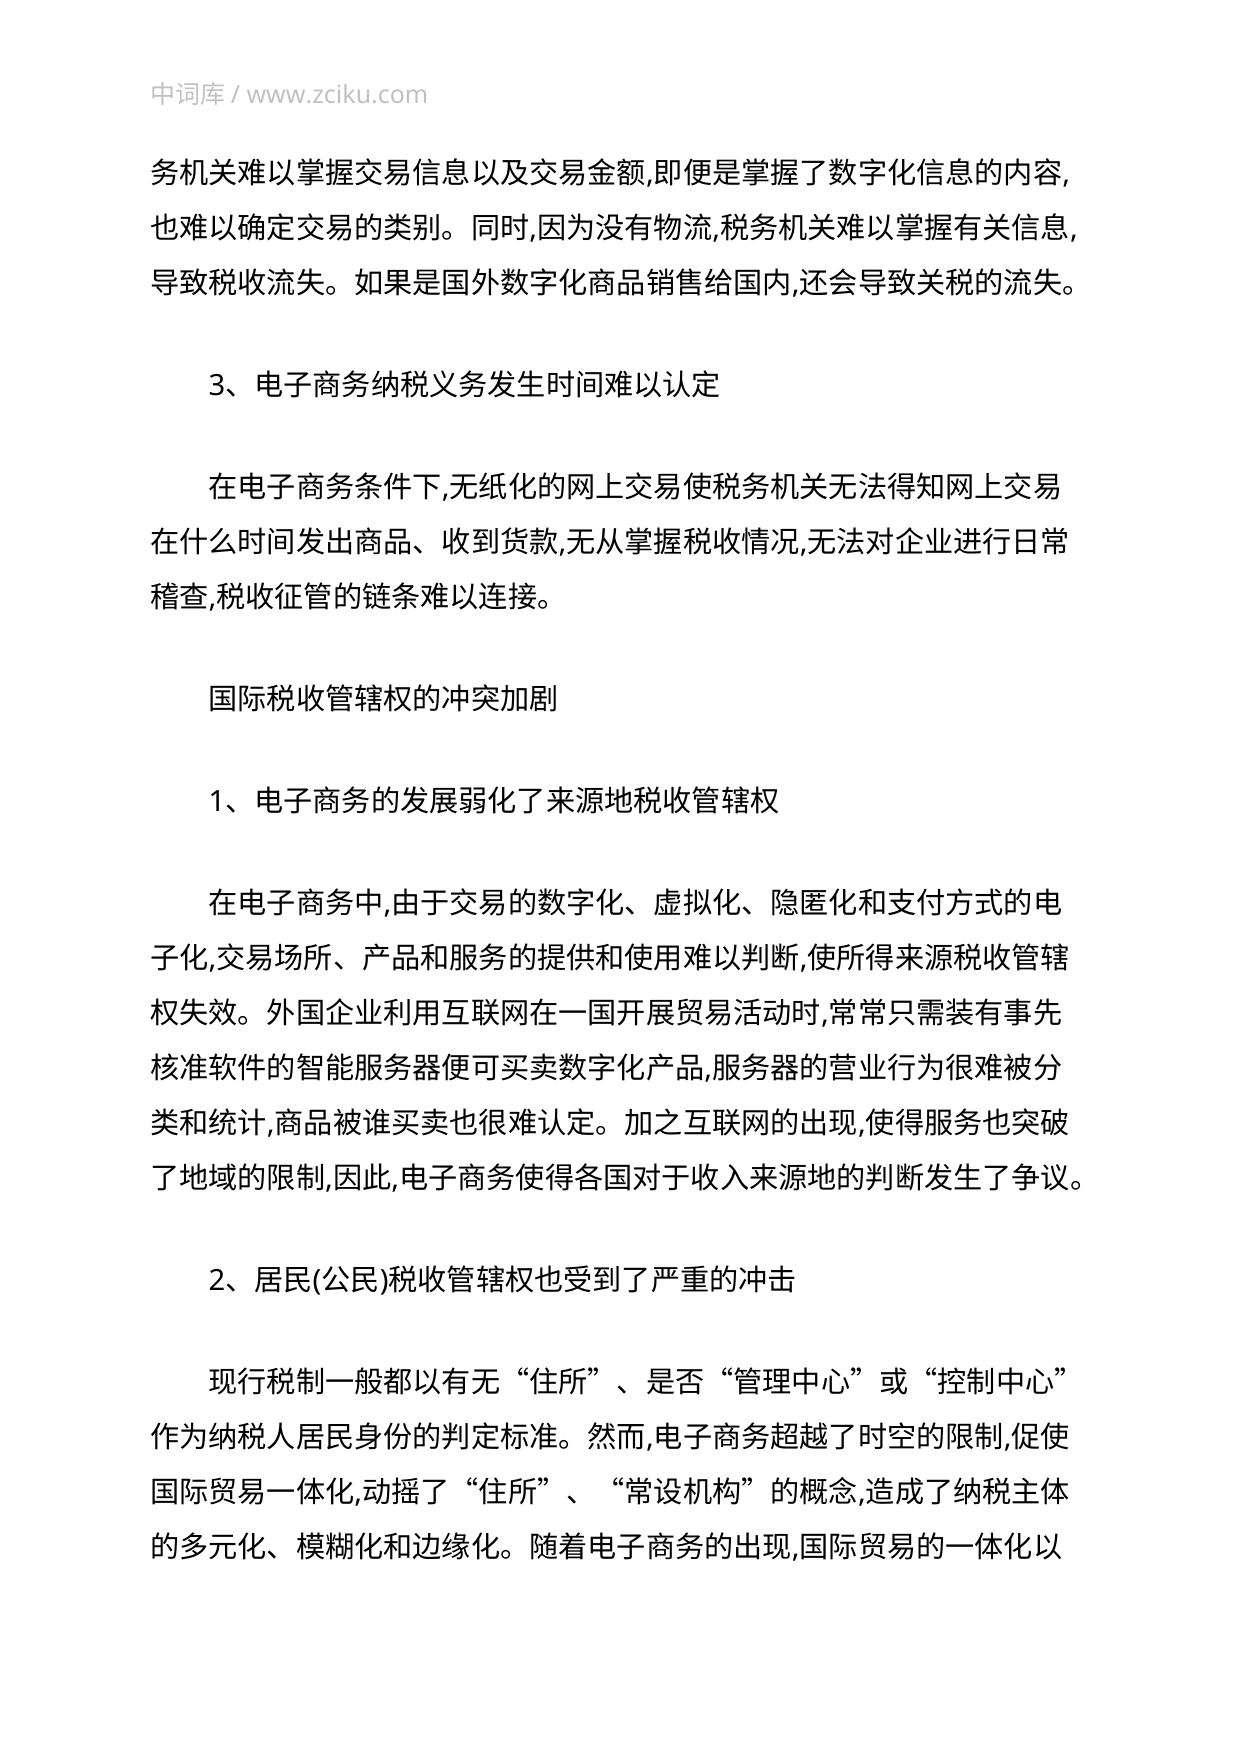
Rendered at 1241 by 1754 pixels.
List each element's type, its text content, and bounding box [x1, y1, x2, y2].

text 3、电子商务纳税义务发生时间难以认定 [150, 362, 1090, 404]
text 在电子商务中,由于交易的数字化、虚拟化、隐匿化和支付方式的电子化,交易场所、产品和服务的提供和使用难以判断,使所得来源税收管辖权失效。外国企业利用互联网在一国开展贸易活动时,常常只需装有事先核准软件的智能服务器便可买卖数字化产品,服务器的营业行为很难被分类和统计,商品被谁买卖也很难认定。加之互联网的出现,使得服务也突破了地域的限制,因此,电子商务使得各国对于收入来源地的判断发生了争议。 [150, 880, 1090, 1197]
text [150, 150, 1090, 302]
text 在电子商务条件下,无纸化的网上交易使税务机关无法得知网上交易在什么时间发出商品、收到货款,无从掌握税收情况,无法对企业进行日常稽查,税收征管的链条难以连接。 [150, 464, 1090, 616]
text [150, 1359, 1090, 1566]
text 国际税收管辖权的冲突加剧 [150, 676, 1090, 718]
text 1、电子商务的发展弱化了来源地税收管辖权 [150, 778, 1090, 820]
text 2、居民(公民)税收管辖权也受到了严重的冲击 [150, 1257, 1090, 1299]
